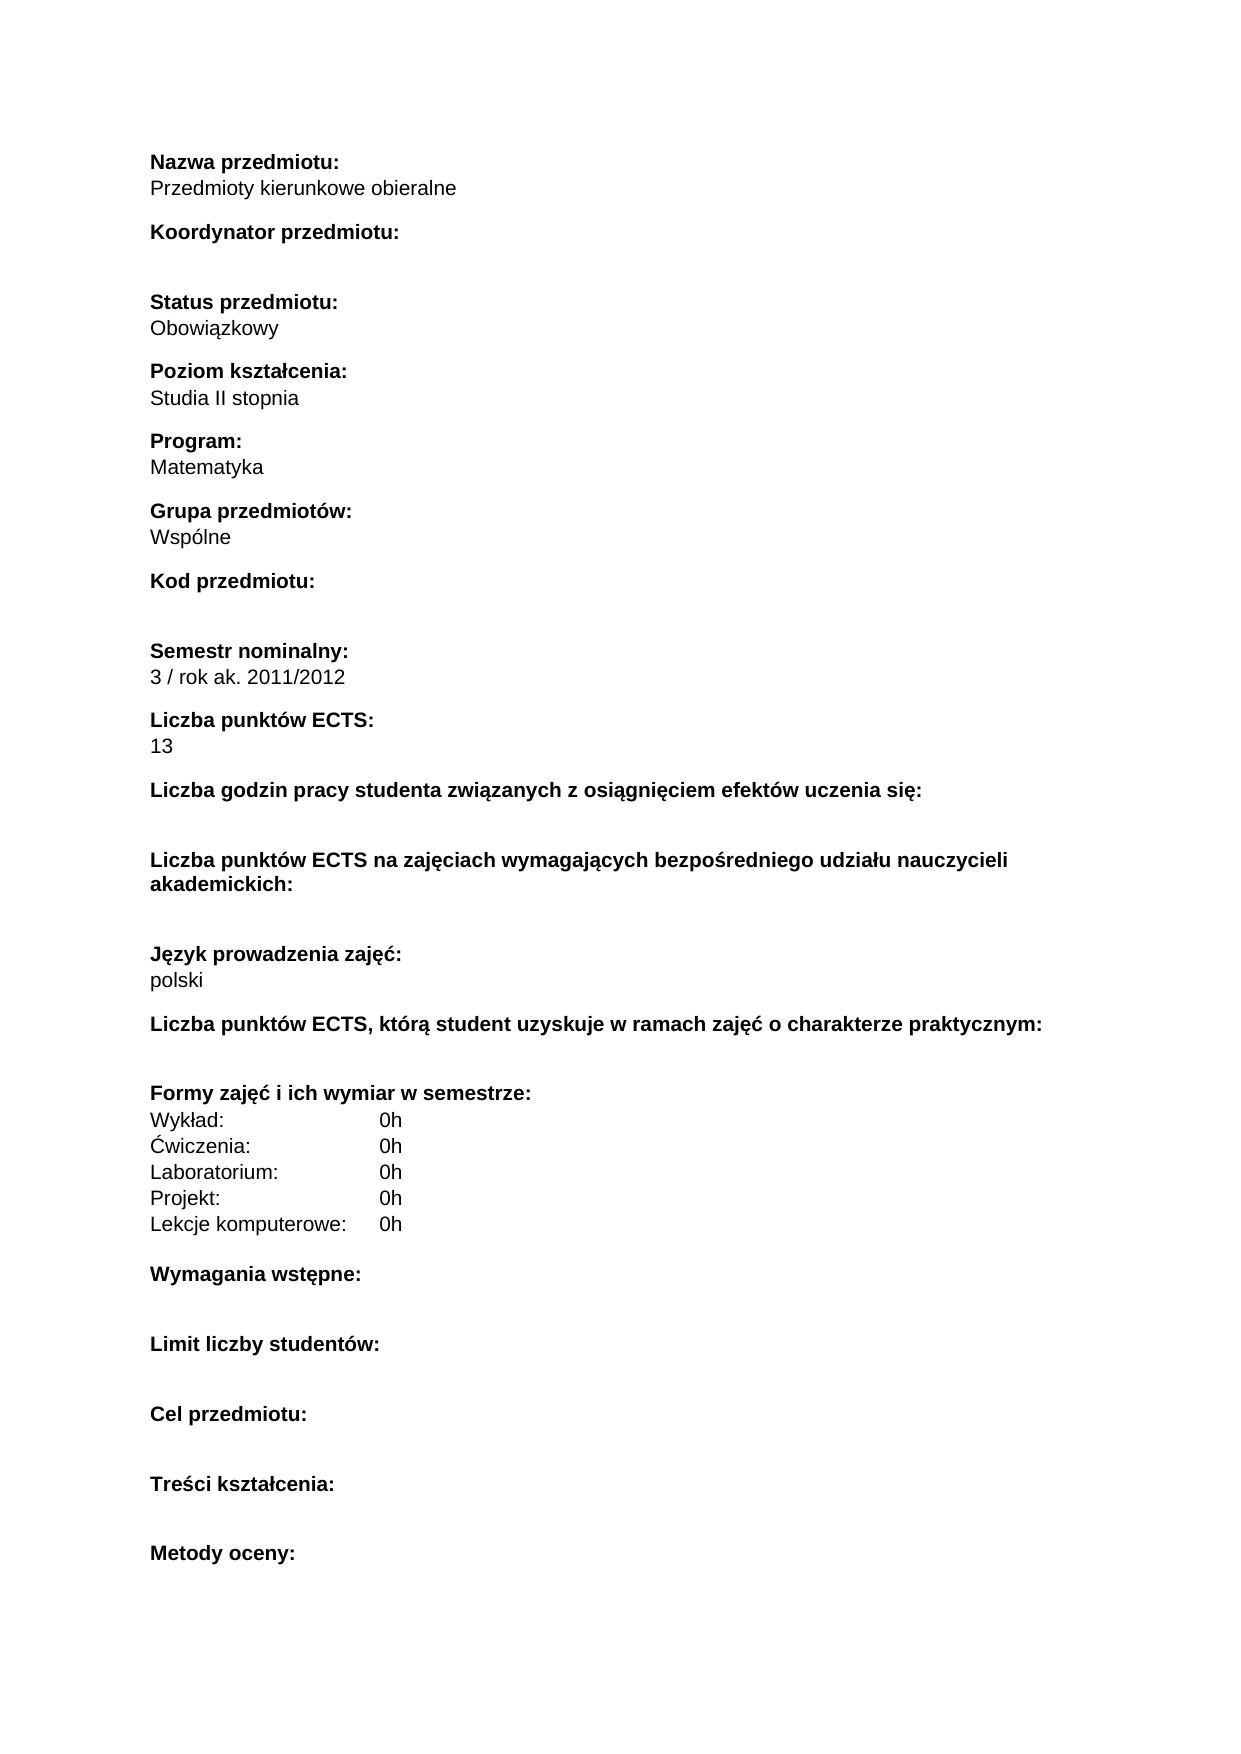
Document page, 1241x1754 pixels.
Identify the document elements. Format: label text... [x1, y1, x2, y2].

text Liczba punktów ECTS: [150, 708, 1090, 732]
text Nazwa przedmiotu: [150, 150, 1090, 174]
table_cell Laboratorium: [140, 1160, 367, 1184]
text Wymagania wstępne: [150, 1262, 1090, 1286]
text Wspólne [150, 525, 1090, 549]
text 3 / rok ak. 2011/2012 [150, 664, 1090, 688]
text Liczba punktów ECTS na zajęciach wymagających bezpośredniego udziału nauczycieli akademickich: [150, 848, 1090, 896]
text Grupa przedmiotów: [150, 499, 1090, 523]
text Program: [150, 429, 1090, 453]
text Status przedmiotu: [150, 289, 1090, 313]
text Koordynator przedmiotu: [150, 220, 1090, 244]
text Limit liczby studentów: [150, 1332, 1090, 1356]
text Studia II stopnia [150, 385, 1090, 409]
table_cell 0h [369, 1158, 597, 1184]
text 13 [150, 734, 1090, 758]
text Matematyka [150, 455, 1090, 479]
table_cell 0h [369, 1184, 597, 1210]
text Cel przedmiotu: [150, 1402, 1090, 1426]
text Przedmioty kierunkowe obieralne [150, 176, 1090, 200]
text Liczba godzin pracy studenta związanych z osiągnięciem efektów uczenia się: [150, 778, 1090, 802]
table_cell Lekcje komputerowe: [140, 1212, 367, 1236]
text Treści kształcenia: [150, 1471, 1090, 1495]
table_header Wykład: [140, 1108, 367, 1132]
text Formy zajęć i ich wymiar w semestrze: [150, 1081, 1090, 1105]
table_cell 0h [369, 1210, 597, 1236]
table_cell Projekt: [140, 1186, 367, 1210]
text polski [150, 968, 1090, 992]
table_cell Ćwiczenia: [140, 1134, 367, 1158]
table_cell 0h [369, 1132, 597, 1158]
table_header 0h [369, 1108, 597, 1132]
text Metody oceny: [150, 1541, 1090, 1565]
text Liczba punktów ECTS, którą student uzyskuje w ramach zajęć o charakterze praktycznym: [150, 1011, 1090, 1035]
text Poziom kształcenia: [150, 359, 1090, 383]
text Język prowadzenia zajęć: [150, 942, 1090, 966]
text Semestr nominalny: [150, 638, 1090, 662]
text Obowiązkowy [150, 316, 1090, 339]
text Kod przedmiotu: [150, 569, 1090, 593]
